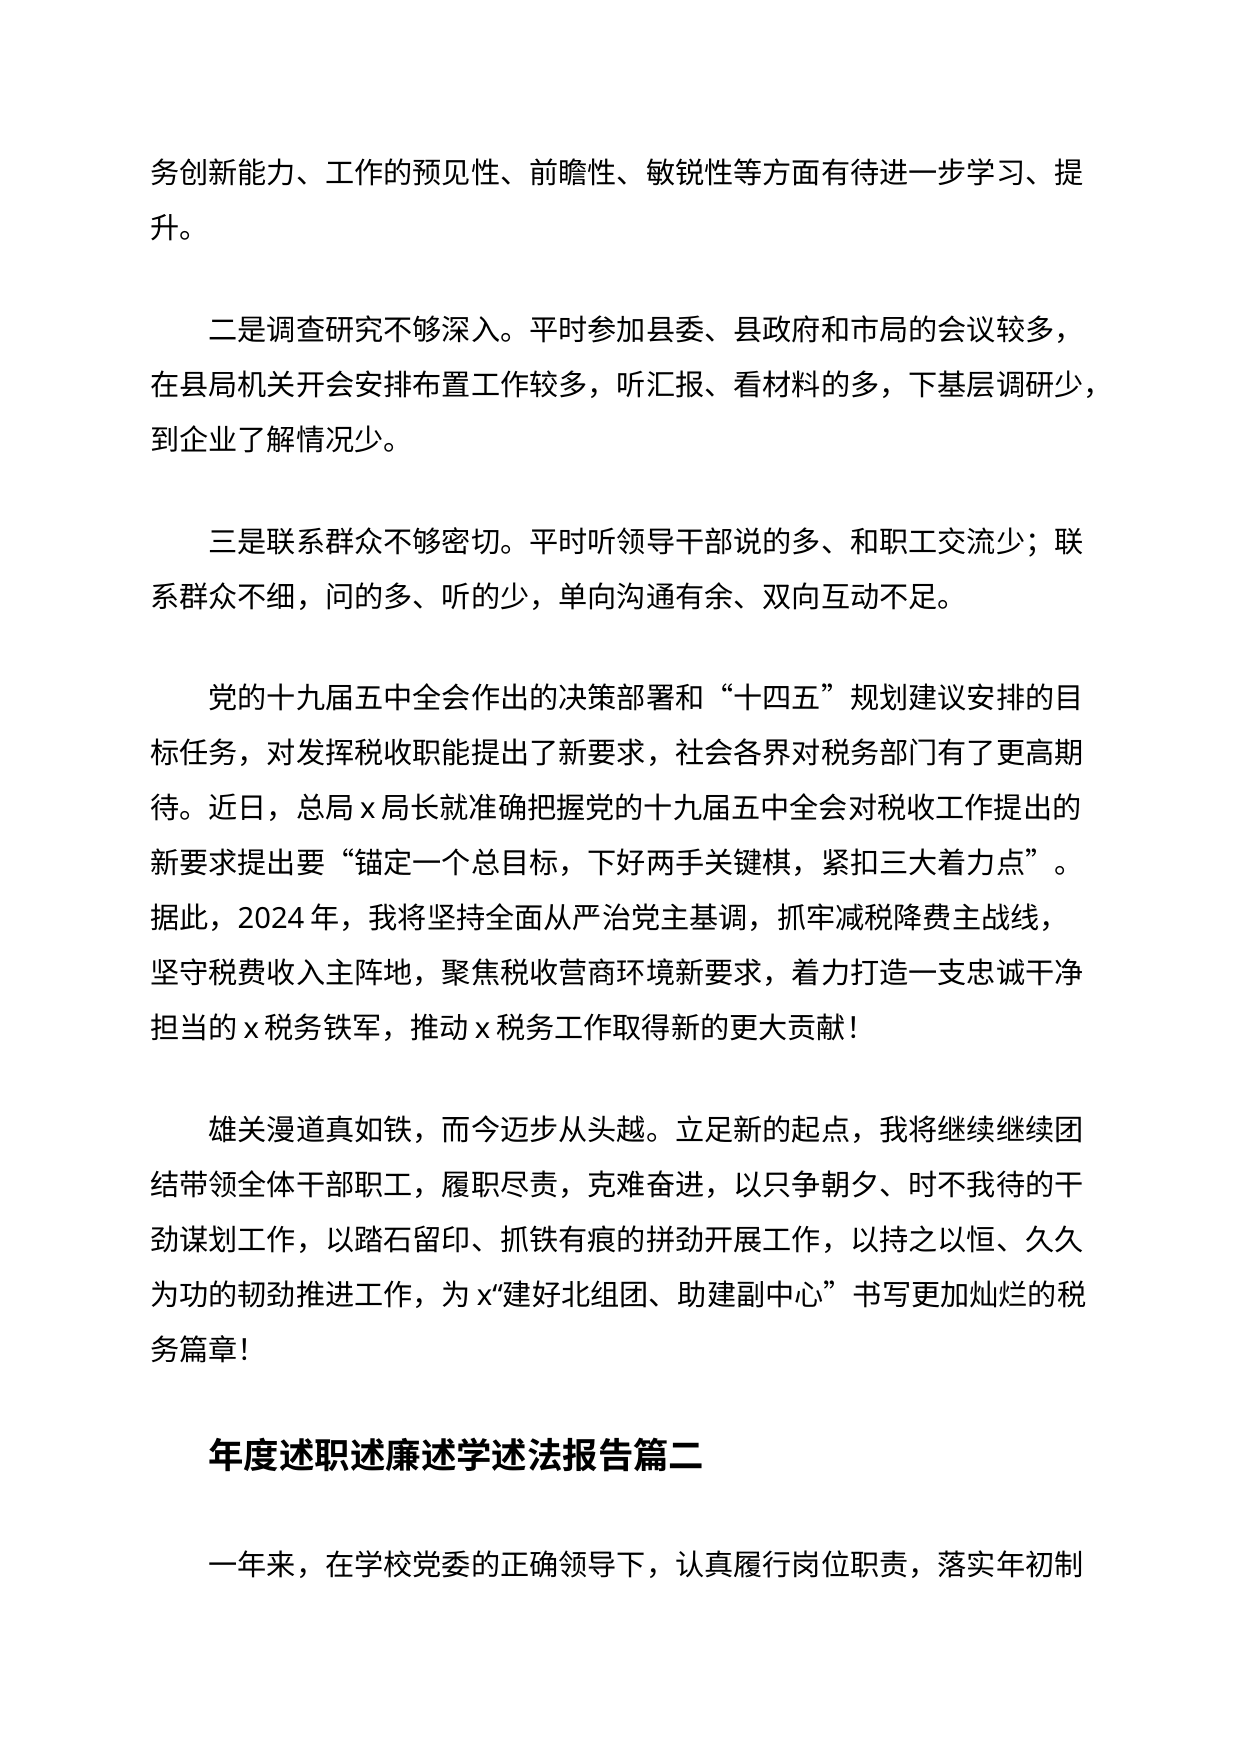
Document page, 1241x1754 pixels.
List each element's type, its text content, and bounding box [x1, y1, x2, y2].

text 三是联系群众不够密切。平时听领导干部说的多、和职工交流少；联系群众不细，问的多、听的少，单向沟通有余、双向互动不足。 [150, 518, 1090, 615]
text 年度述职述廉述学述法报告篇二 [150, 1428, 1090, 1479]
text 二是调查研究不够深入。平时参加县委、县政府和市局的会议较多，在县局机关开会安排布置工作较多，听汇报、看材料的多，下基层调研少，到企业了解情况少。 [150, 307, 1090, 459]
text 雄关漫道真如铁，而今迈步从头越。立足新的起点，我将继续继续团结带领全体干部职工，履职尽责，克难奋进，以只争朝夕、时不我待的干劲谋划工作，以踏石留印、抓铁有痕的拼劲开展工作，以持之以恒、久久为功的韧劲推进工作，为x“建好北组团、助建副中心”书写更加灿烂的税务篇章！ [150, 1106, 1090, 1368]
text 党的十九届五中全会作出的决策部署和“十四五”规划建议安排的目标任务，对发挥税收职能提出了新要求，社会各界对税务部门有了更高期待。近日，总局x局长就准确把握党的十九届五中全会对税收工作提出的新要求提出要“锚定一个总目标，下好两手关键棋，紧扣三大着力点”。据此，2024年，我将坚持全面从严治党主基调，抓牢减税降费主战线，坚守税费收入主阵地，聚焦税收营商环境新要求，着力打造一支忠诚干净担当的x税务铁军，推动x税务工作取得新的更大贡献！ [150, 675, 1090, 1047]
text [150, 150, 1090, 247]
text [150, 1541, 1090, 1584]
